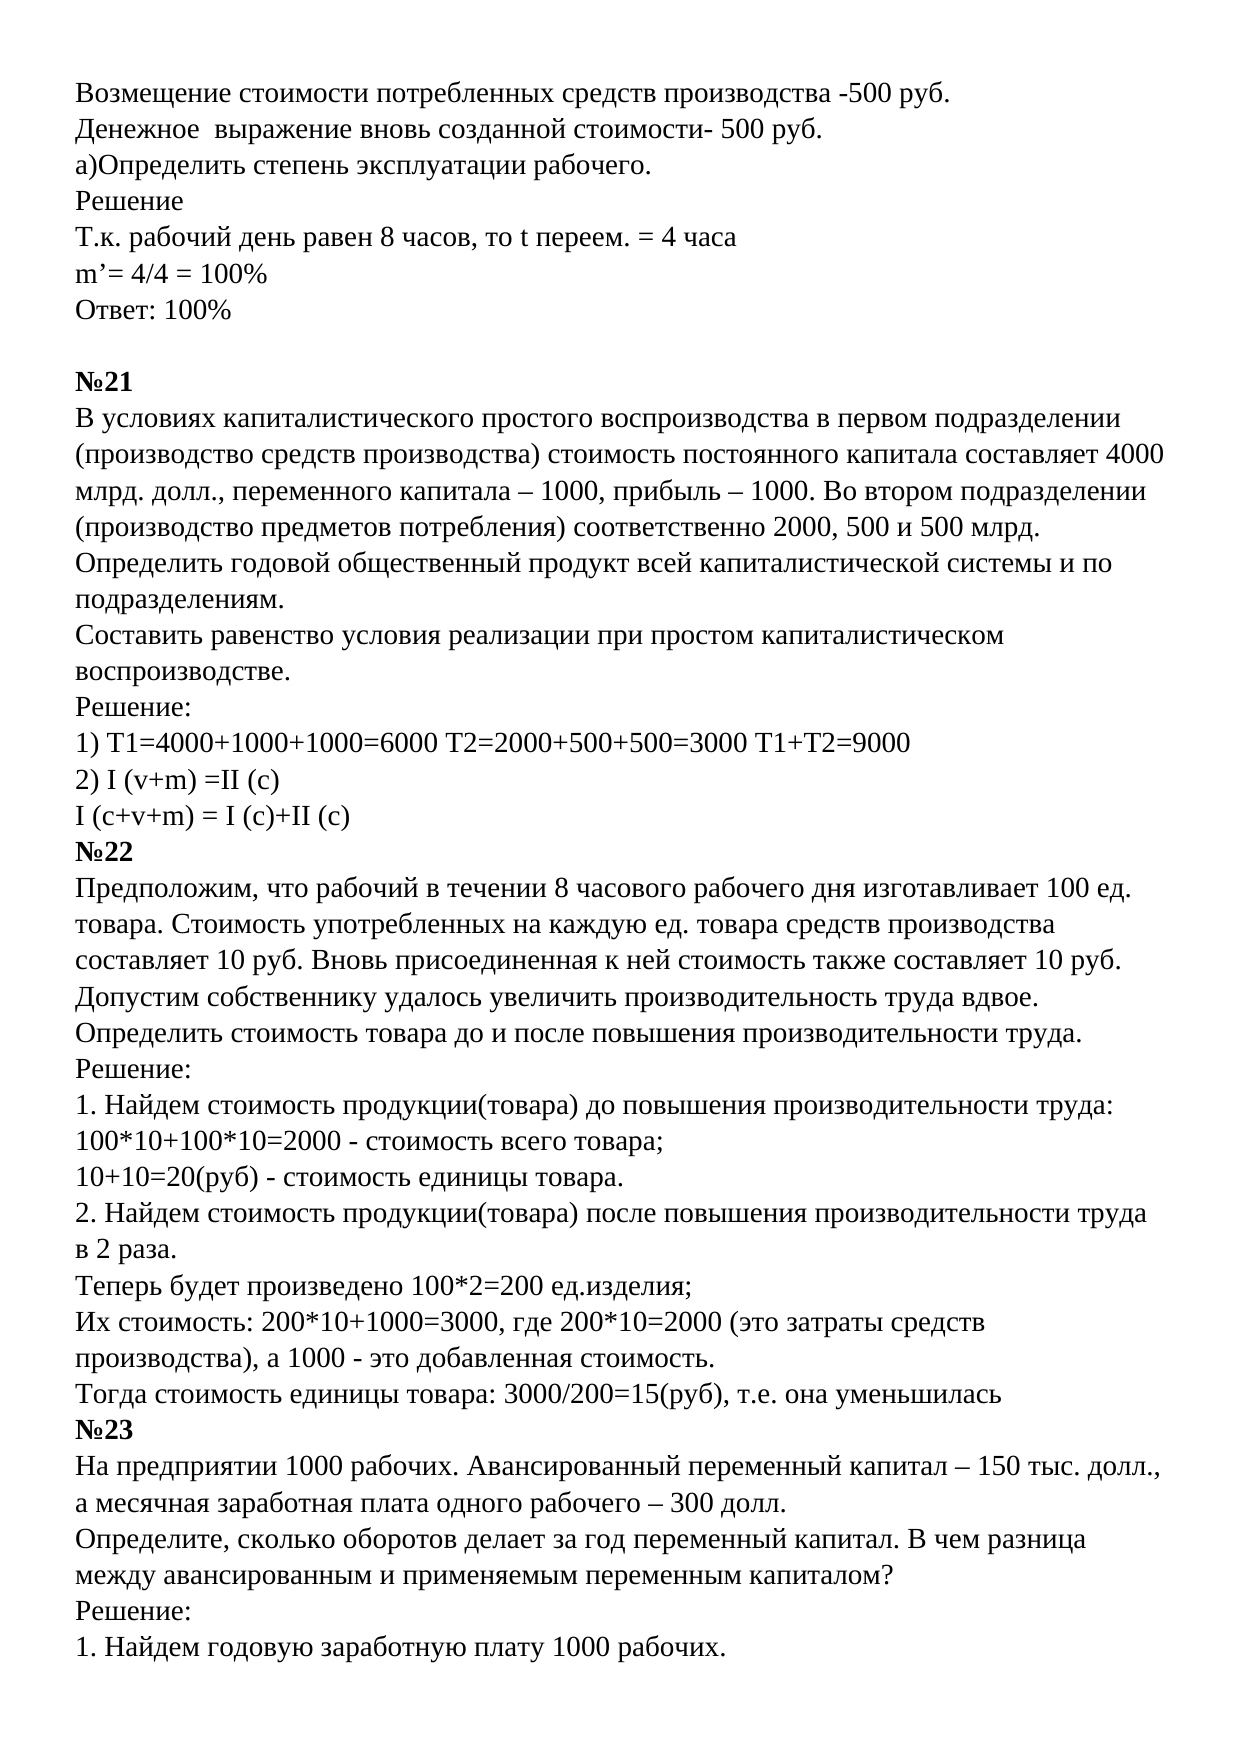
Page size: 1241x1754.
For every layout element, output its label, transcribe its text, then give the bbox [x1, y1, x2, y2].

text 1) Т1=4000+1000+1000=6000 Т2=2000+500+500=3000 Т1+Т2=9000 [75, 726, 1165, 759]
text Тогда стоимость единицы товара: 3000/200=15(руб), т.е. она уменьшилась [75, 1376, 1165, 1410]
text m’= 4/4 = 100% [75, 256, 1165, 289]
text I (c+v+m) = I (c)+II (c) [75, 798, 1165, 831]
text Ответ: 100% [75, 292, 1165, 325]
text Решение: [75, 689, 1165, 723]
text В условиях капиталистического простого воспроизводства в первом подразделении (производство средств производства) стоимость постоянного капитала составляет 4000 млрд. долл., переменного капитала – 1000, прибыль – 1000. Во втором подразделении (производство предметов потребления) соответственно 2000, 500 и 500 млрд. [75, 400, 1165, 542]
text №23 [75, 1412, 1165, 1446]
text На предприятии 1000 рабочих. Авансированный переменный капитал – 150 тыс. долл., а месячная заработная плата одного рабочего – 300 долл. [75, 1448, 1165, 1518]
text 1. Найдем годовую заработную плату 1000 рабочих. [75, 1629, 1165, 1663]
text Определить годовой общественный продукт всей капиталистической системы и по подразделениям. [75, 545, 1165, 614]
text а)Определить степень эксплуатации рабочего. [75, 147, 1165, 181]
text Т.к. рабочий день равен 8 часов, то t переем. = 4 часа [75, 219, 1165, 253]
text 1. Найдем стоимость продукции(товара) до повышения производительности труда: [75, 1087, 1165, 1121]
text 2. Найдем стоимость продукции(товара) после повышения производительности труда в 2 раза. [75, 1196, 1165, 1265]
text Предположим, что рабочий в течении 8 часового рабочего дня изготавливает 100 ед. товара. Стоимость употребленных на каждую ед. товара средств производства составляет 10 руб. Вновь присоединенная к ней стоимость также составляет 10 руб. Допустим собственнику удалось увеличить производительность труда вдвое. [75, 870, 1165, 1012]
text №21 [75, 364, 1165, 398]
text 2) I (v+m) =II (c) [75, 762, 1165, 795]
text Составить равенство условия реализации при простом капиталистическом воспроизводстве. [75, 617, 1165, 687]
text Решение [75, 183, 1165, 217]
text Денежное выражение вновь созданной стоимости- 500 руб. [75, 111, 1165, 145]
text Теперь будет произведено 100*2=200 ед.изделия; [75, 1268, 1165, 1301]
text Решение: [75, 1593, 1165, 1627]
text Определите, сколько оборотов делает за год переменный капитал. В чем разница между авансированным и применяемым переменным капиталом? [75, 1521, 1165, 1591]
text Возмещение стоимости потребленных средств производства -500 руб. [75, 75, 1165, 108]
text Их стоимость: 200*10+1000=3000, где 200*10=2000 (это затраты средств производства), а 1000 - это добавленная стоимость. [75, 1304, 1165, 1374]
text Решение: [75, 1051, 1165, 1084]
text №22 [75, 834, 1165, 868]
text 100*10+100*10=2000 - стоимость всего товара; [75, 1123, 1165, 1157]
text 10+10=20(руб) - стоимость единицы товара. [75, 1159, 1165, 1193]
text Определить стоимость товара до и после повышения производительности труда. [75, 1015, 1165, 1048]
